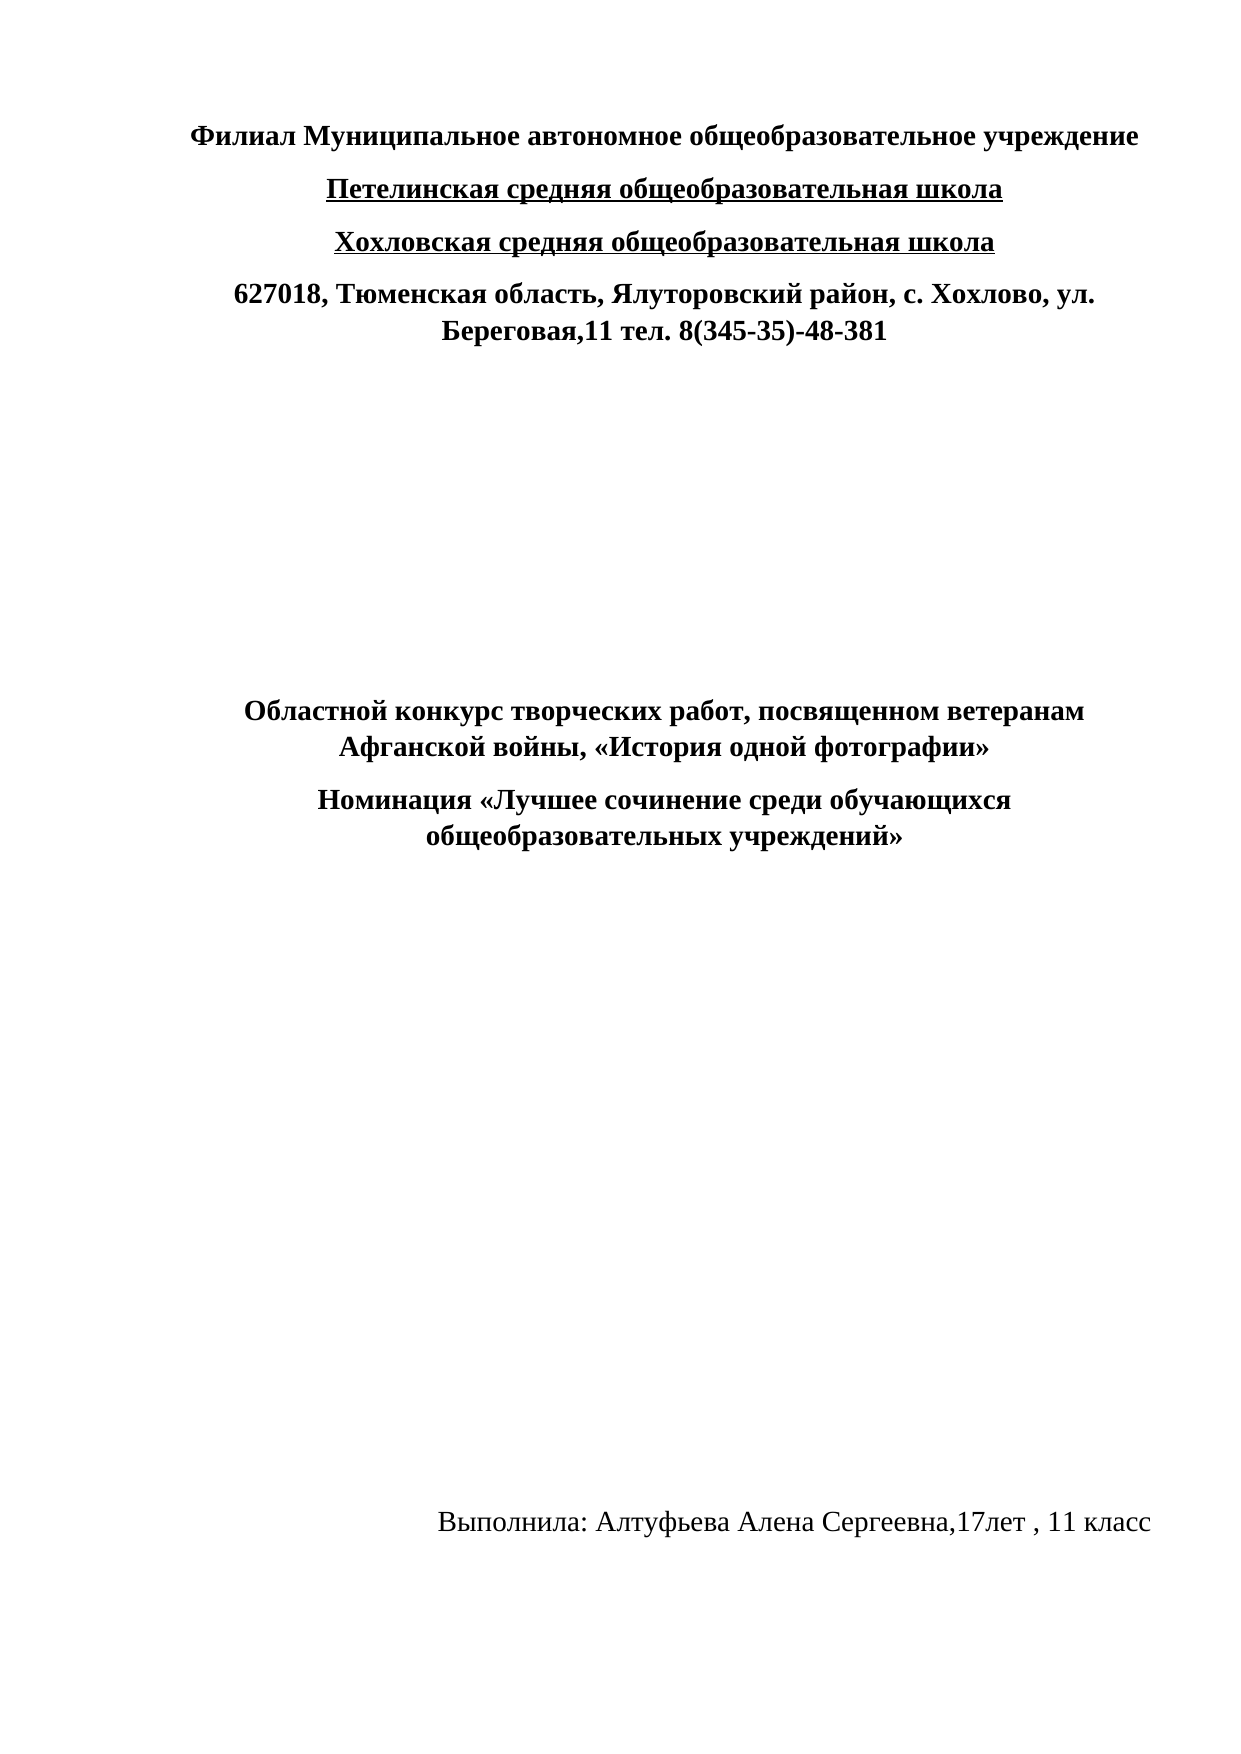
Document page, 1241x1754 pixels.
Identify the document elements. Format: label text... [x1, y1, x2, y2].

text Областной конкурс творческих работ, посвященном ветеранам Афганской войны, «История одной фотографии» [177, 693, 1152, 762]
text Петелинская средняя общеобразовательная школа [177, 171, 1152, 204]
text Номинация «Лучшее сочинение среди обучающихся общеобразовательных учреждений» [177, 782, 1152, 851]
text Филиал Муниципальное автономное общеобразовательное учреждение [177, 118, 1152, 152]
text 627018, Тюменская область, Ялуторовский район, с. Хохлово, ул. Береговая,11 тел. 8(345-35)-48-381 [177, 277, 1152, 346]
text Выполнила: Алтуфьева Алена Сергеевна,17лет , 11 класс [177, 1504, 1152, 1538]
text Хохловская средняя общеобразовательная школа [177, 224, 1152, 257]
